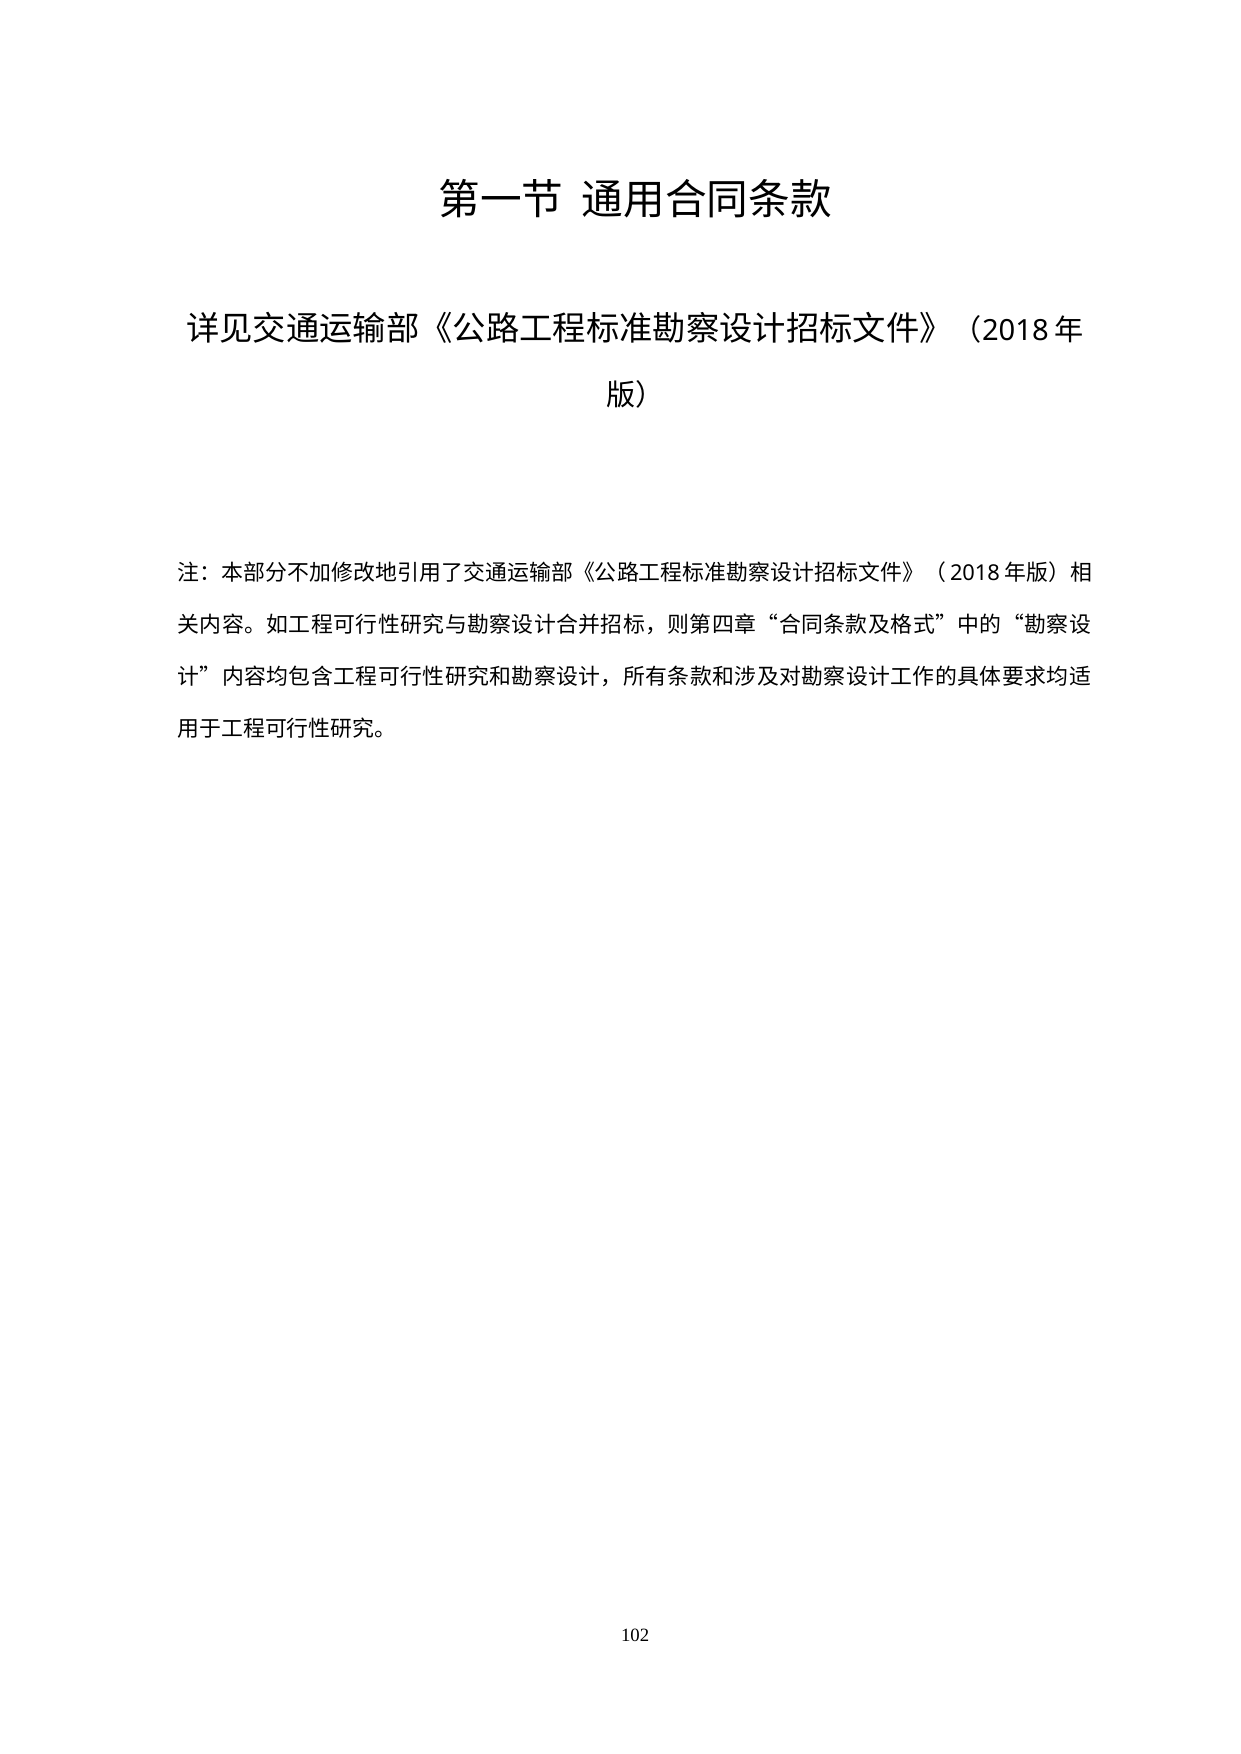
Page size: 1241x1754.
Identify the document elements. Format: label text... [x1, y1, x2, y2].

text 详见交通运输部《公路工程标准勘察设计招标文件》（2018年版） [177, 302, 1092, 413]
text 注：本部分不加修改地引用了交通运输部《公路工程标准勘察设计招标文件》（2018年版）相关内容。如工程可行性研究与勘察设计合并招标，则第四章“合同条款及格式”中的“勘察设计”内容均包含工程可行性研究和勘察设计，所有条款和涉及对勘察设计工作的具体要求均适用于工程可行性研究。 [177, 539, 1092, 747]
text 第一节 通用合同条款 [177, 173, 1092, 225]
